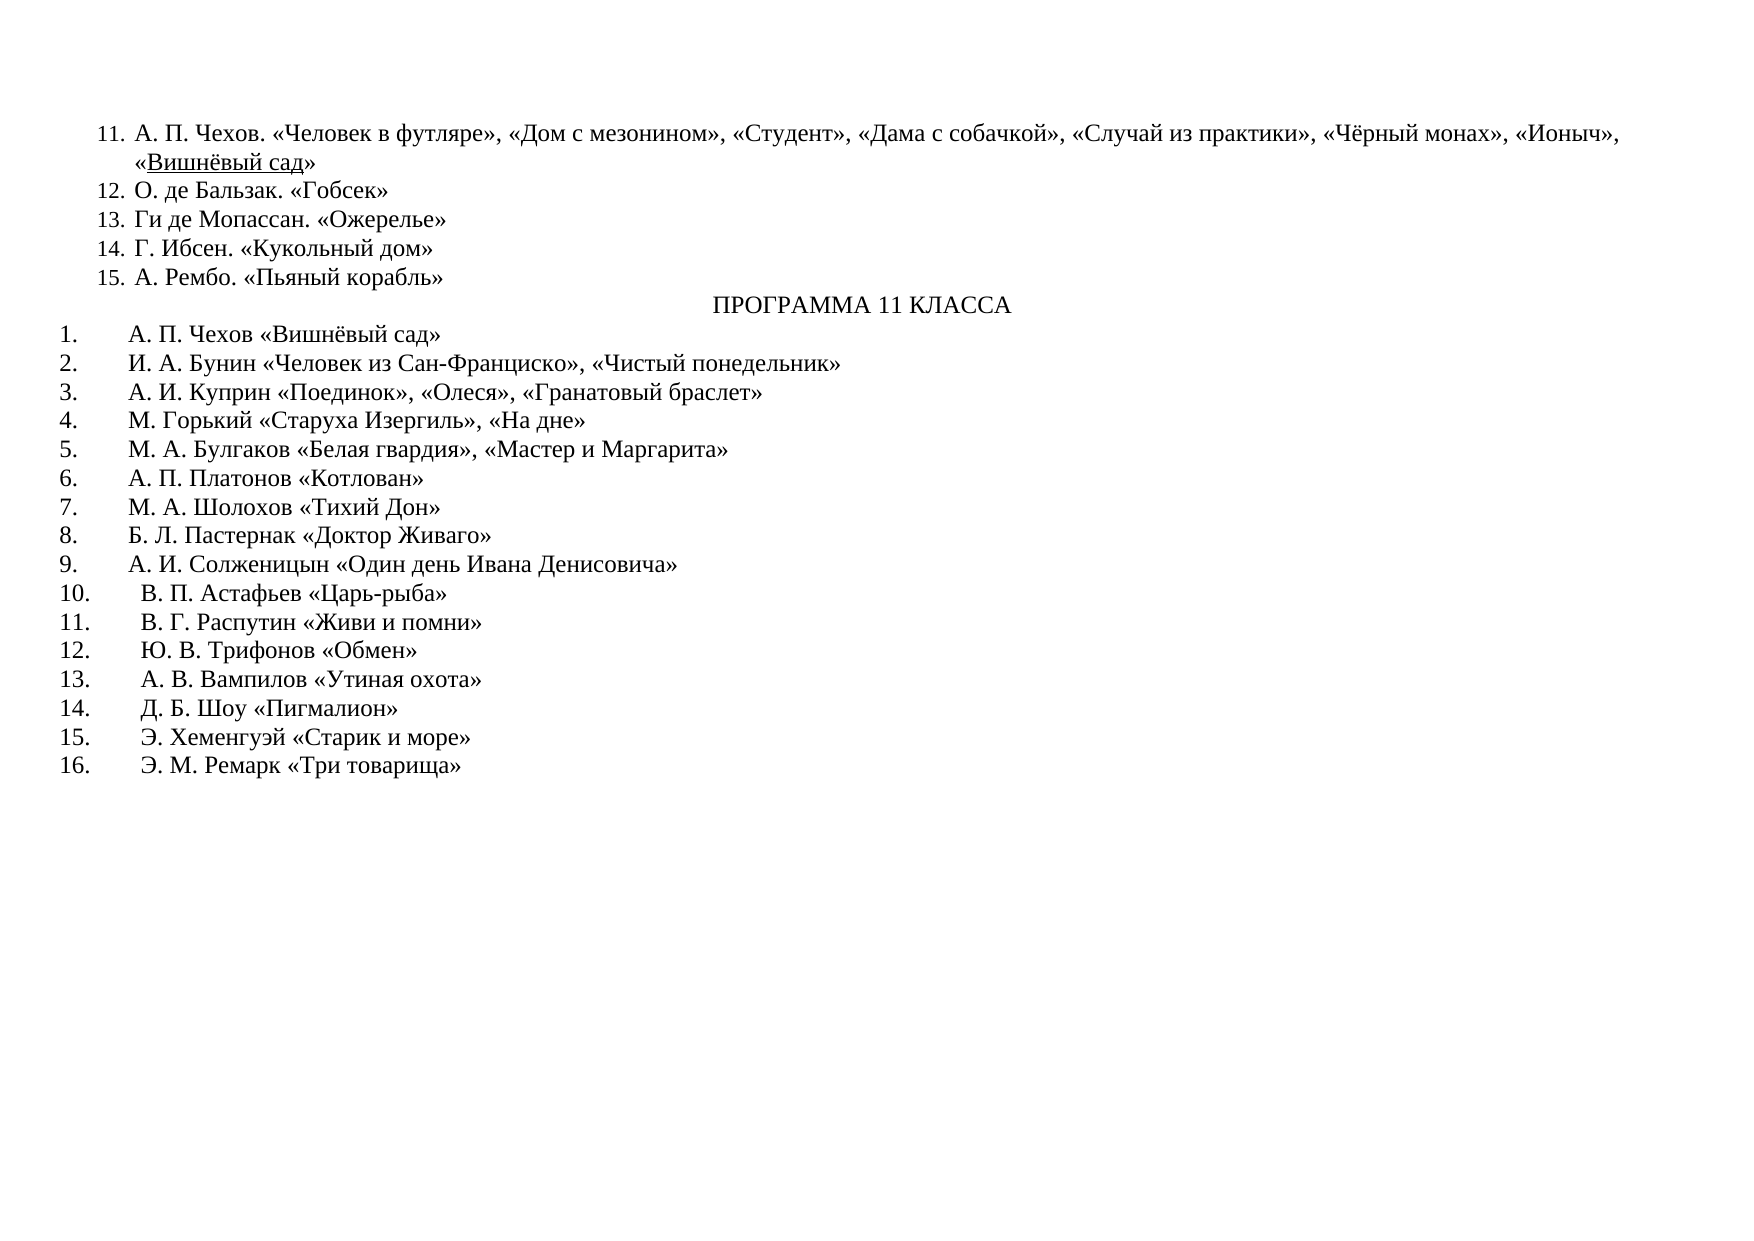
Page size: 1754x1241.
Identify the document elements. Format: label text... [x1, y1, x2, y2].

list А. П. Чехов. «Человек в футляре», «Дом с мезонином», «Студент», «Дама с собачкой», «Случай из практики», «Чёрный монах», «Ионыч», «Вишнёвый сад» [97, 118, 1665, 176]
list Г. Ибсен. «Кукольный дом» [97, 233, 1665, 262]
text 1. А. П. Чехов «Вишнёвый сад» [59, 319, 1665, 348]
list О. де Бальзак. «Гобсек» [97, 176, 1665, 204]
text 11. В. Г. Распутин «Живи и помни» [59, 607, 1665, 636]
text ПРОГРАММА 11 КЛАССА [59, 291, 1665, 319]
text 4. М. Горький «Старуха Изергиль», «На дне» [59, 406, 1665, 434]
text 2. И. А. Бунин «Человек из Сан-Франциско», «Чистый понедельник» [59, 348, 1665, 377]
text 14. Д. Б. Шоу «Пигмалион» [59, 693, 1665, 722]
text 5. М. А. Булгаков «Белая гвардия», «Мастер и Маргарита» [59, 434, 1665, 463]
text 16. Э. М. Ремарк «Три товарища» [59, 751, 1665, 779]
text 15. Э. Хеменгуэй «Старик и море» [59, 722, 1665, 751]
text 7. М. А. Шолохов «Тихий Дон» [59, 492, 1665, 521]
text 12. Ю. В. Трифонов «Обмен» [59, 636, 1665, 664]
text 6. А. П. Платонов «Котлован» [59, 463, 1665, 492]
text 8. Б. Л. Пастернак «Доктор Живаго» [59, 521, 1665, 549]
text 3. А. И. Куприн «Поединок», «Олеся», «Гранатовый браслет» [59, 377, 1665, 406]
text 9. А. И. Солженицын «Один день Ивана Денисовича» [59, 549, 1665, 578]
text 10. В. П. Астафьев «Царь-рыба» [59, 578, 1665, 607]
list А. Рембо. «Пьяный корабль» [97, 262, 1665, 291]
text 13. А. В. Вампилов «Утиная охота» [59, 664, 1665, 693]
list Ги де Мопассан. «Ожерелье» [97, 204, 1665, 233]
